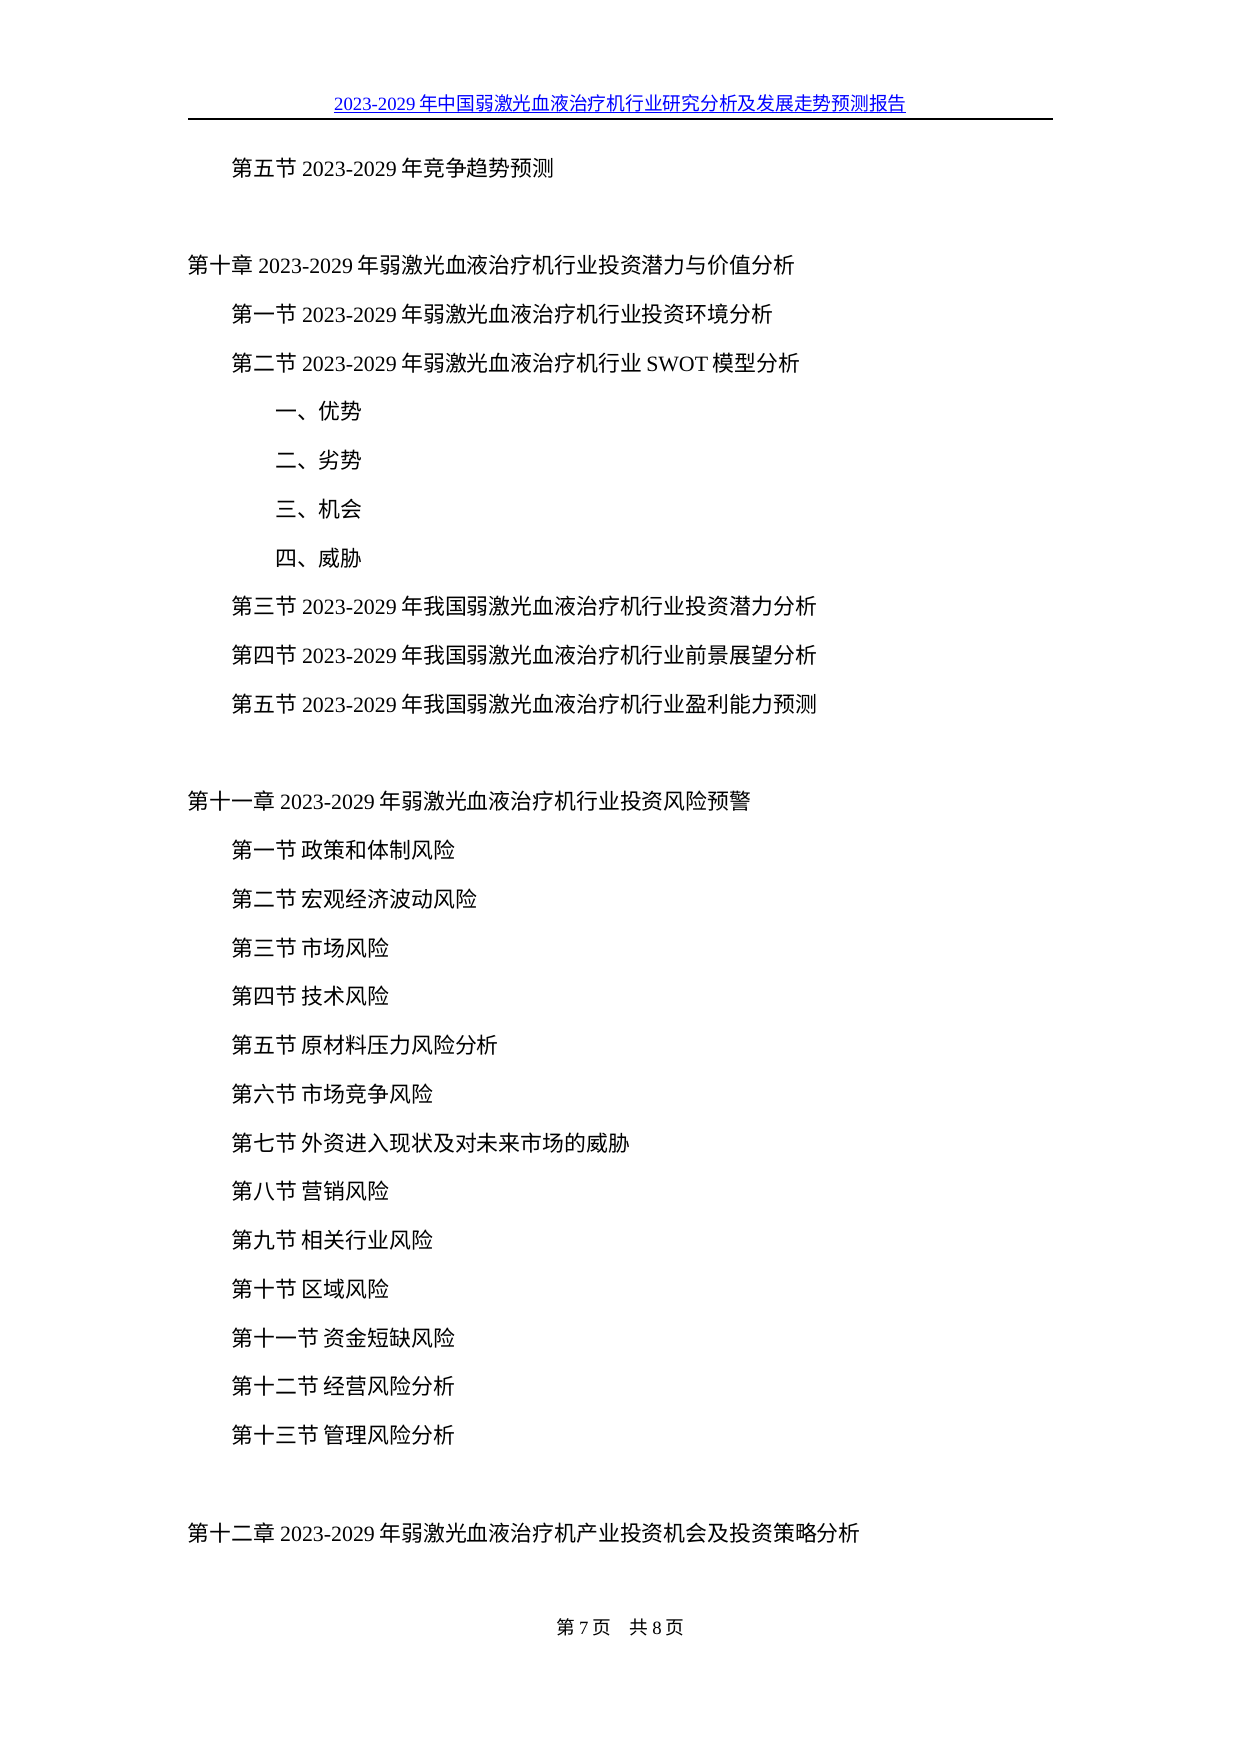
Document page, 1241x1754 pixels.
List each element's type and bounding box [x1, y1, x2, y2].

text [187, 150, 1053, 1548]
